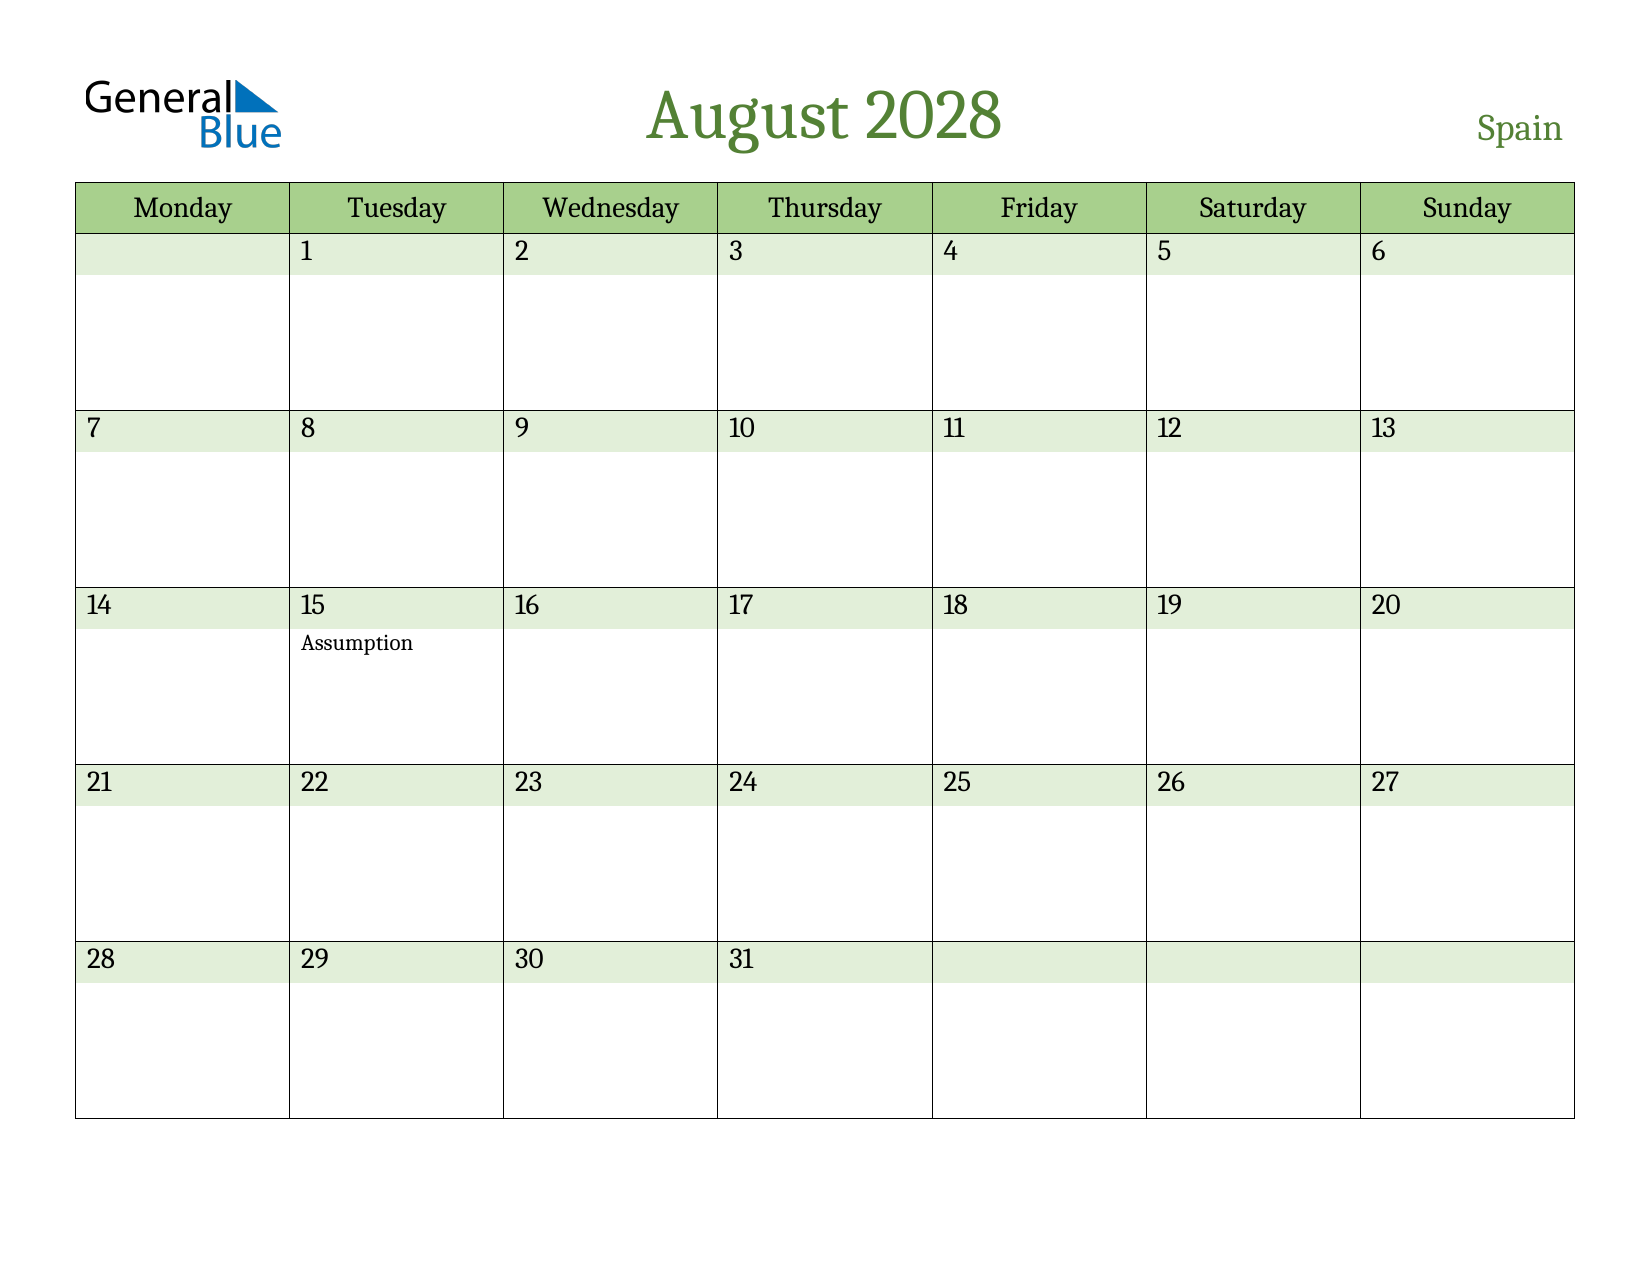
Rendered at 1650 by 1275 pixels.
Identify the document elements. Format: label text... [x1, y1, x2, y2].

table_cell 17 [718, 588, 932, 629]
table_cell 14 [76, 588, 289, 629]
table_cell 28 [76, 942, 289, 983]
table_cell 20 [1361, 588, 1574, 629]
table_cell Thursday [718, 183, 932, 233]
table_cell Sunday [1361, 183, 1574, 233]
table_cell [1361, 275, 1574, 410]
picture [86, 80, 281, 148]
table_cell 4 [933, 234, 1146, 275]
table_cell [1147, 806, 1360, 941]
table_header August 2028 [504, 75, 1146, 182]
table_cell [1147, 942, 1360, 983]
table_cell 1 [290, 234, 503, 275]
table_cell [290, 275, 503, 410]
table_cell [1361, 983, 1574, 1118]
table_cell 8 [290, 411, 503, 452]
table_cell Saturday [1147, 183, 1360, 233]
table_cell Wednesday [504, 183, 717, 233]
table_cell [504, 806, 717, 941]
table_cell [290, 806, 503, 941]
table_cell [933, 275, 1146, 410]
table_cell 25 [933, 765, 1146, 806]
table_cell [76, 234, 289, 275]
table_cell 30 [504, 942, 717, 983]
table_cell [718, 629, 932, 764]
table_cell [76, 983, 289, 1118]
table_cell 3 [718, 234, 932, 275]
table_cell Assumption [290, 629, 503, 764]
table_cell [504, 452, 717, 587]
table_header Spain [1146, 75, 1574, 182]
table_cell Monday [76, 183, 289, 233]
table_cell [504, 275, 717, 410]
table_cell [1147, 275, 1360, 410]
table_cell 11 [933, 411, 1146, 452]
table_cell 23 [504, 765, 717, 806]
table_cell [76, 275, 289, 410]
table_cell [290, 983, 503, 1118]
table_cell [1147, 983, 1360, 1118]
table_cell 9 [504, 411, 717, 452]
table_cell 10 [718, 411, 932, 452]
table_cell 19 [1147, 588, 1360, 629]
table_cell [1361, 629, 1574, 764]
table_cell 18 [933, 588, 1146, 629]
table_cell [1361, 942, 1574, 983]
table_cell [718, 275, 932, 410]
table_cell [933, 983, 1146, 1118]
table_header [76, 75, 503, 182]
table_cell [933, 806, 1146, 941]
table_cell [1361, 806, 1574, 941]
table_cell [76, 452, 289, 587]
table_cell Tuesday [290, 183, 503, 233]
table_cell [933, 942, 1146, 983]
table_cell 6 [1361, 234, 1574, 275]
table_cell 22 [290, 765, 503, 806]
table_cell 12 [1147, 411, 1360, 452]
table_cell 29 [290, 942, 503, 983]
table_cell 26 [1147, 765, 1360, 806]
table_cell [504, 983, 717, 1118]
table_cell [76, 806, 289, 941]
table_cell 24 [718, 765, 932, 806]
table_cell Friday [933, 183, 1146, 233]
table_cell [504, 629, 717, 764]
table_cell [933, 629, 1146, 764]
table_cell [1147, 629, 1360, 764]
table_cell [1361, 452, 1574, 587]
table_cell 2 [504, 234, 717, 275]
table_cell 13 [1361, 411, 1574, 452]
table_cell 7 [76, 411, 289, 452]
table_cell [290, 452, 503, 587]
table_cell 31 [718, 942, 932, 983]
table_cell [1147, 452, 1360, 587]
table_cell [718, 806, 932, 941]
table_cell 15 [290, 588, 503, 629]
table_cell [933, 452, 1146, 587]
table_cell 27 [1361, 765, 1574, 806]
table_cell 21 [76, 765, 289, 806]
table_cell [718, 452, 932, 587]
table_cell 5 [1147, 234, 1360, 275]
table_cell [76, 629, 289, 764]
table_cell 16 [504, 588, 717, 629]
table_cell [718, 983, 932, 1118]
